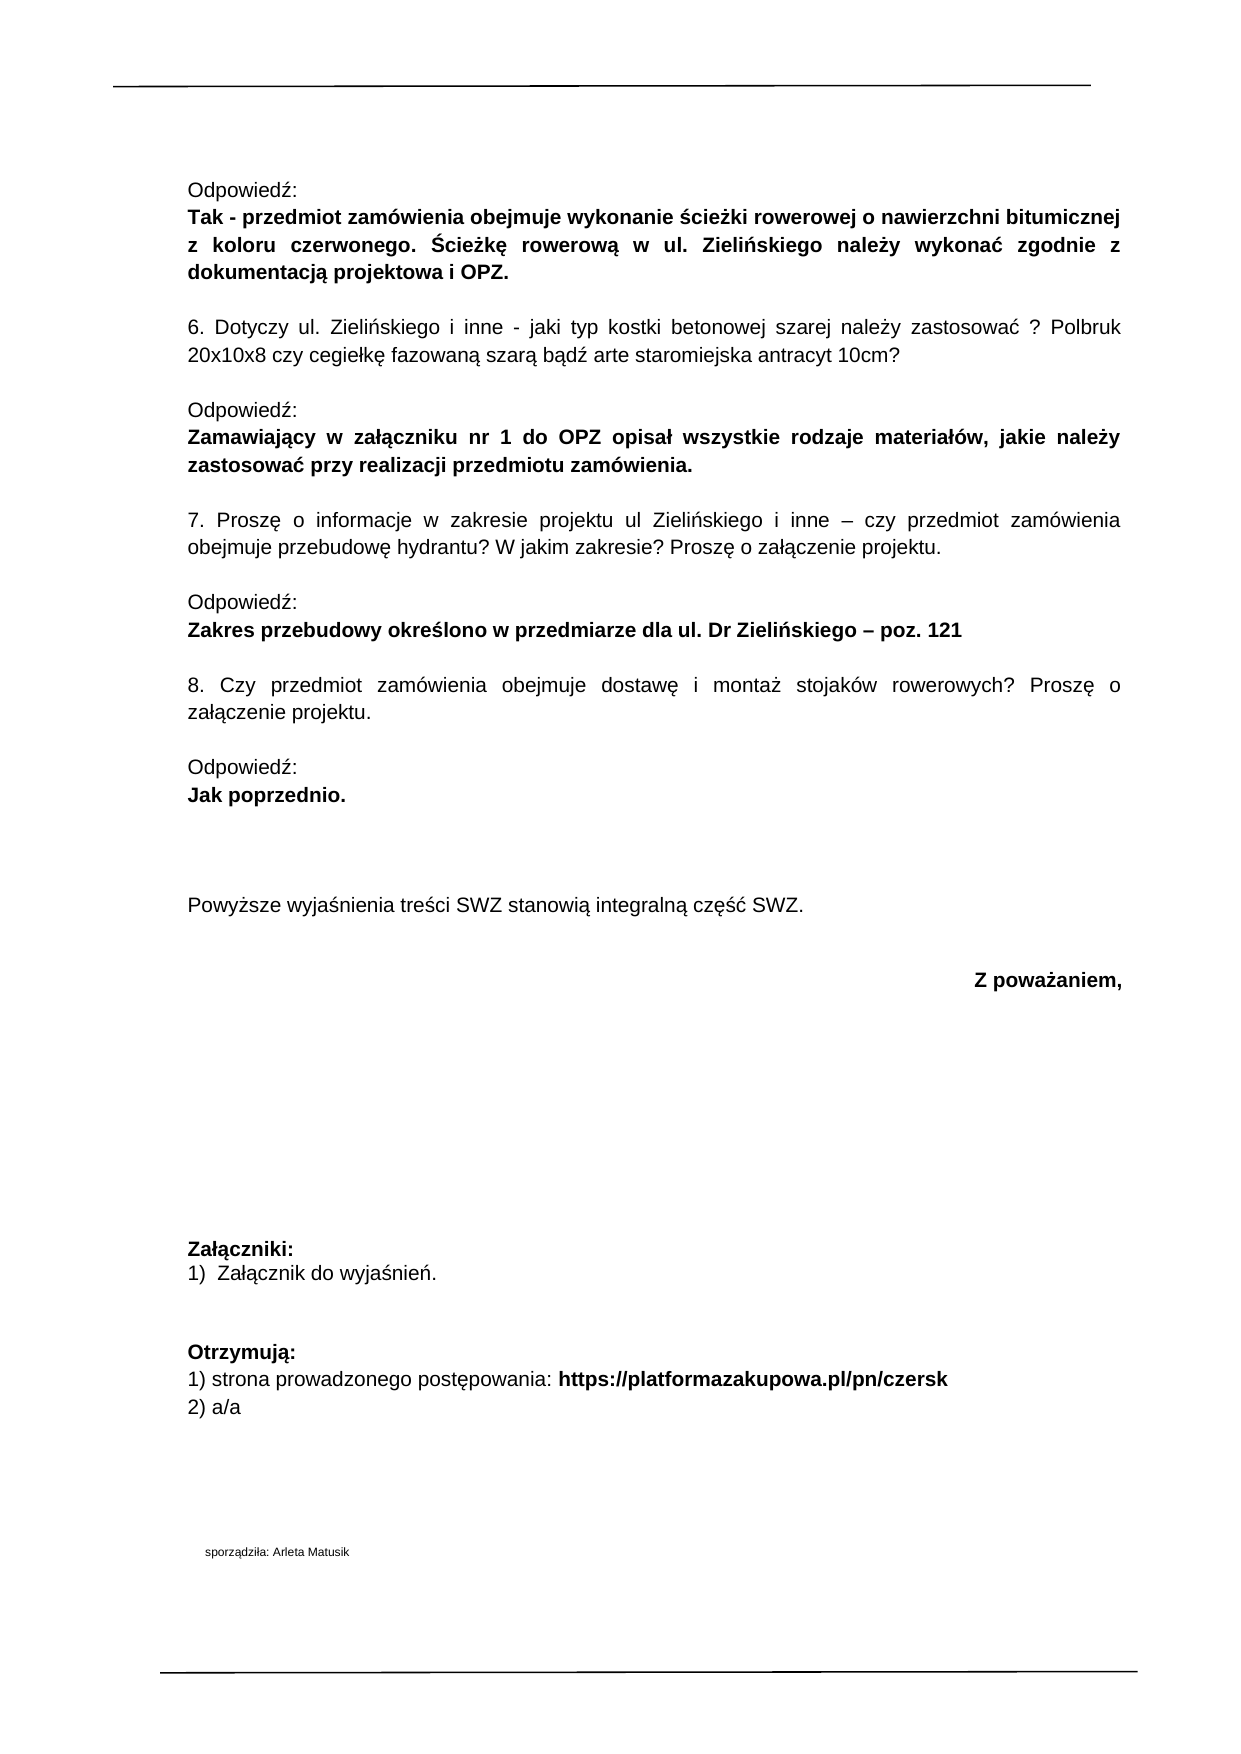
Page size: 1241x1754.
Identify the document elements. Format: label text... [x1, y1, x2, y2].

text Zakres przebudowy określono w przedmiarze dla ul. Dr Zielińskiego – poz. 121 [187, 617, 1122, 641]
text 7. Proszę o informacje w zakresie projektu ul Zielińskiego i inne – czy przedmiot zamówienia obejmuje przebudowę hydrantu? W jakim zakresie? Proszę o załączenie projektu. [187, 480, 1122, 559]
text sporządziła: Arleta Matusik [187, 1544, 1002, 1568]
text Odpowiedź: [187, 397, 1122, 421]
text 2) a/a [187, 1394, 1122, 1418]
text Załączniki: [187, 1237, 1122, 1261]
text 8. Czy przedmiot zamówienia obejmuje dostawę i montaż stojaków rowerowych? Proszę o załączenie projektu. [187, 645, 1122, 724]
text Odpowiedź: [187, 755, 1122, 779]
text Z poważaniem, [704, 968, 1122, 992]
text 6. Dotyczy ul. Zielińskiego i inne - jaki typ kostki betonowej szarej należy zastosować ? Polbruk 20x10x8 czy cegiełkę fazowaną szarą bądź arte staromiejska antracyt 10cm? [187, 287, 1122, 366]
text Odpowiedź: [187, 590, 1122, 614]
text Zamawiający w załączniku nr 1 do OPZ opisał wszystkie rodzaje materiałów, jakie należy zastosować przy realizacji przedmiotu zamówienia. [187, 425, 1122, 476]
text Otrzymują: [187, 1339, 1122, 1363]
text Jak poprzednio. [187, 782, 1122, 806]
text Tak - przedmiot zamówienia obejmuje wykonanie ścieżki rowerowej o nawierzchni bitumicznej z koloru czerwonego. Ścieżkę rowerową w ul. Zielińskiego należy wykonać zgodnie z dokumentacją projektowa i OPZ. [187, 205, 1122, 284]
list Załącznik do wyjaśnień. [187, 1261, 1122, 1284]
text Odpowiedź: [187, 177, 1122, 201]
text Powyższe wyjaśnienia treści SWZ stanowią integralną część SWZ. [187, 892, 1122, 916]
text 1) strona prowadzonego postępowania: https://platformazakupowa.pl/pn/czersk [187, 1367, 1122, 1391]
